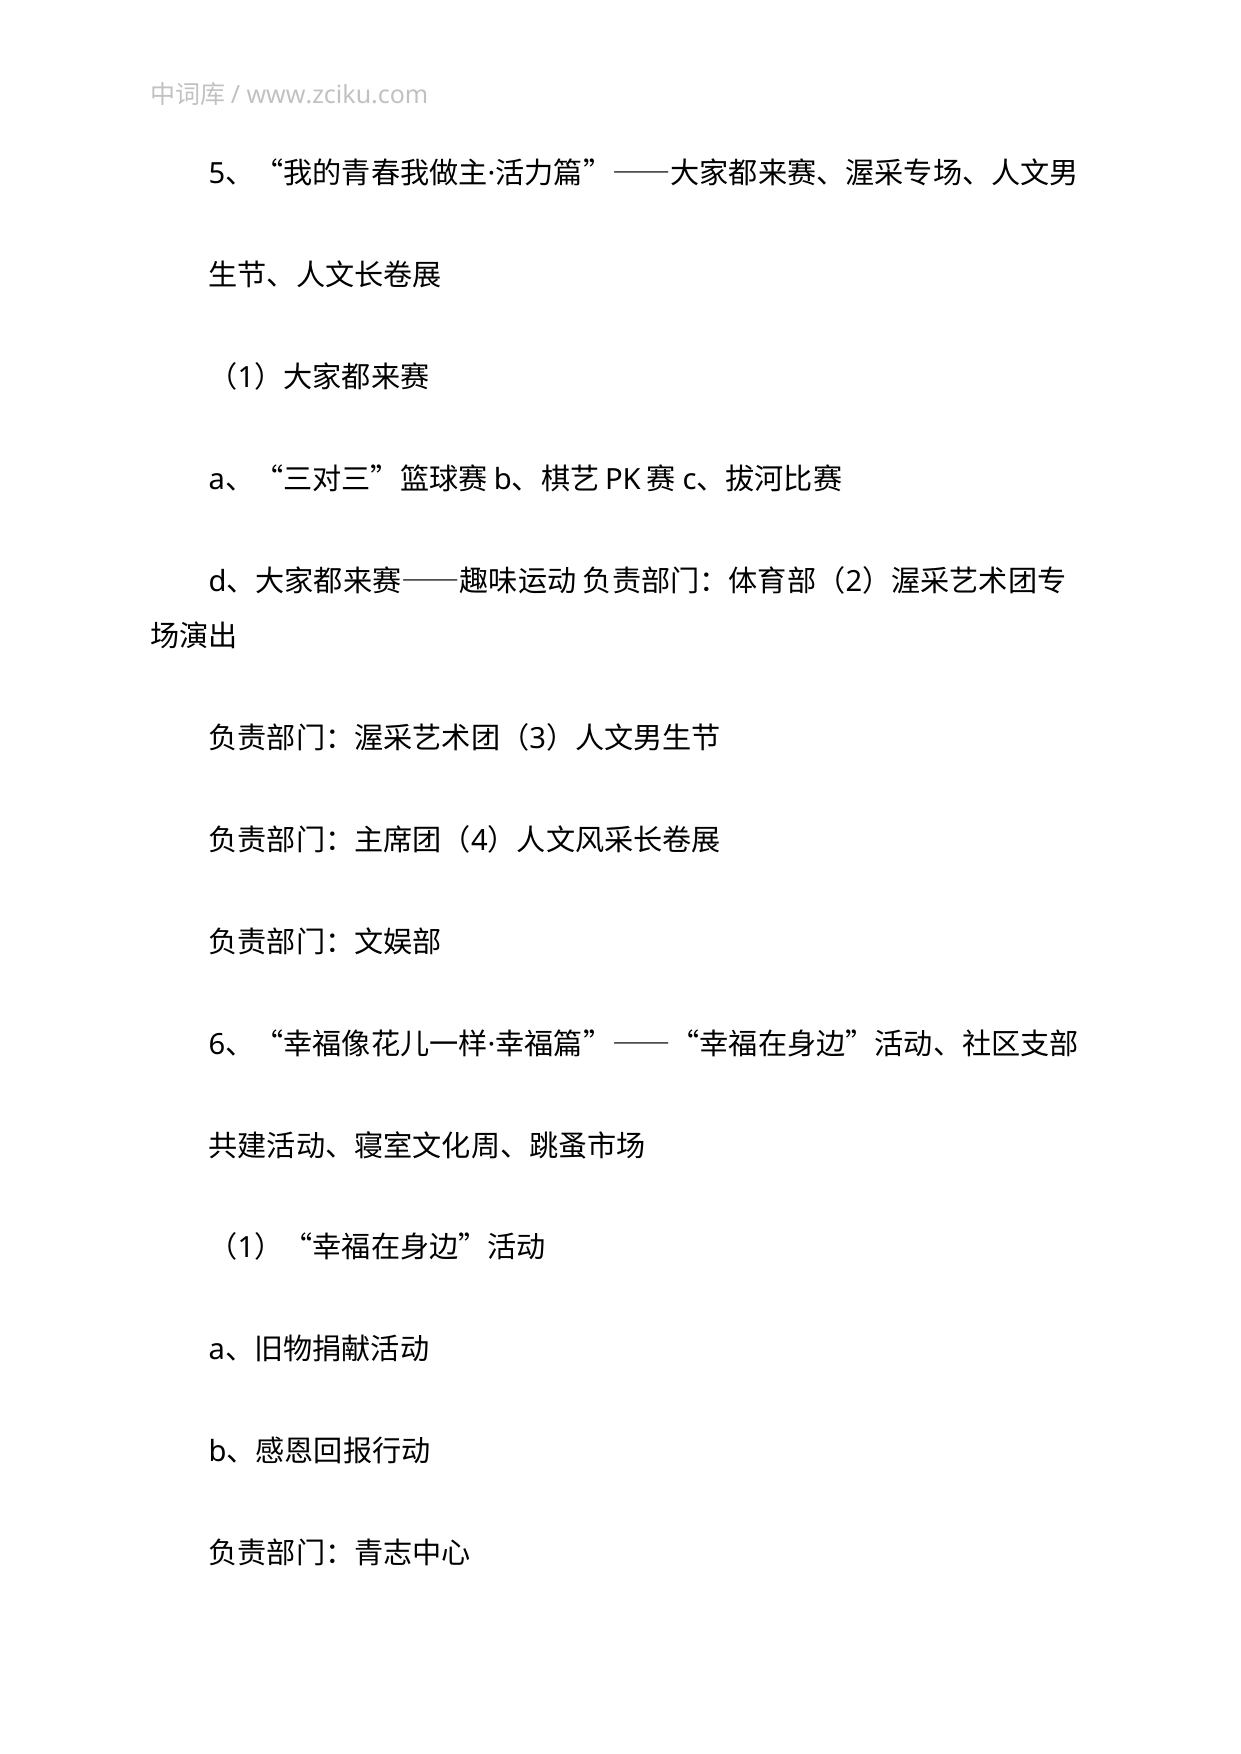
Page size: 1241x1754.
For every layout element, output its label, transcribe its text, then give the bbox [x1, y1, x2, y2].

text 6、“幸福像花儿一样·幸福篇”——“幸福在身边”活动、社区支部 [150, 1020, 1090, 1063]
text 共建活动、寝室文化周、跳蚤市场 [150, 1122, 1090, 1164]
text 5、“我的青春我做主·活力篇”——大家都来赛、渥采专场、人文男 [150, 150, 1090, 192]
text b、感恩回报行动 [150, 1428, 1090, 1470]
text a、“三对三”篮球赛 b、棋艺PK赛 c、拔河比赛 [150, 456, 1090, 498]
text d、大家都来赛——趣味运动 负责部门：体育部（2）渥采艺术团专场演出 [150, 558, 1090, 655]
text 负责部门：文娱部 [150, 918, 1090, 961]
text （1）大家都来赛 [150, 354, 1090, 396]
text 负责部门：渥采艺术团（3）人文男生节 [150, 714, 1090, 757]
text a、旧物捐献活动 [150, 1326, 1090, 1368]
text 生节、人文长卷展 [150, 252, 1090, 294]
text （1）“幸福在身边”活动 [150, 1224, 1090, 1266]
text 负责部门：青志中心 [150, 1530, 1090, 1572]
text 负责部门：主席团（4）人文风采长卷展 [150, 816, 1090, 859]
